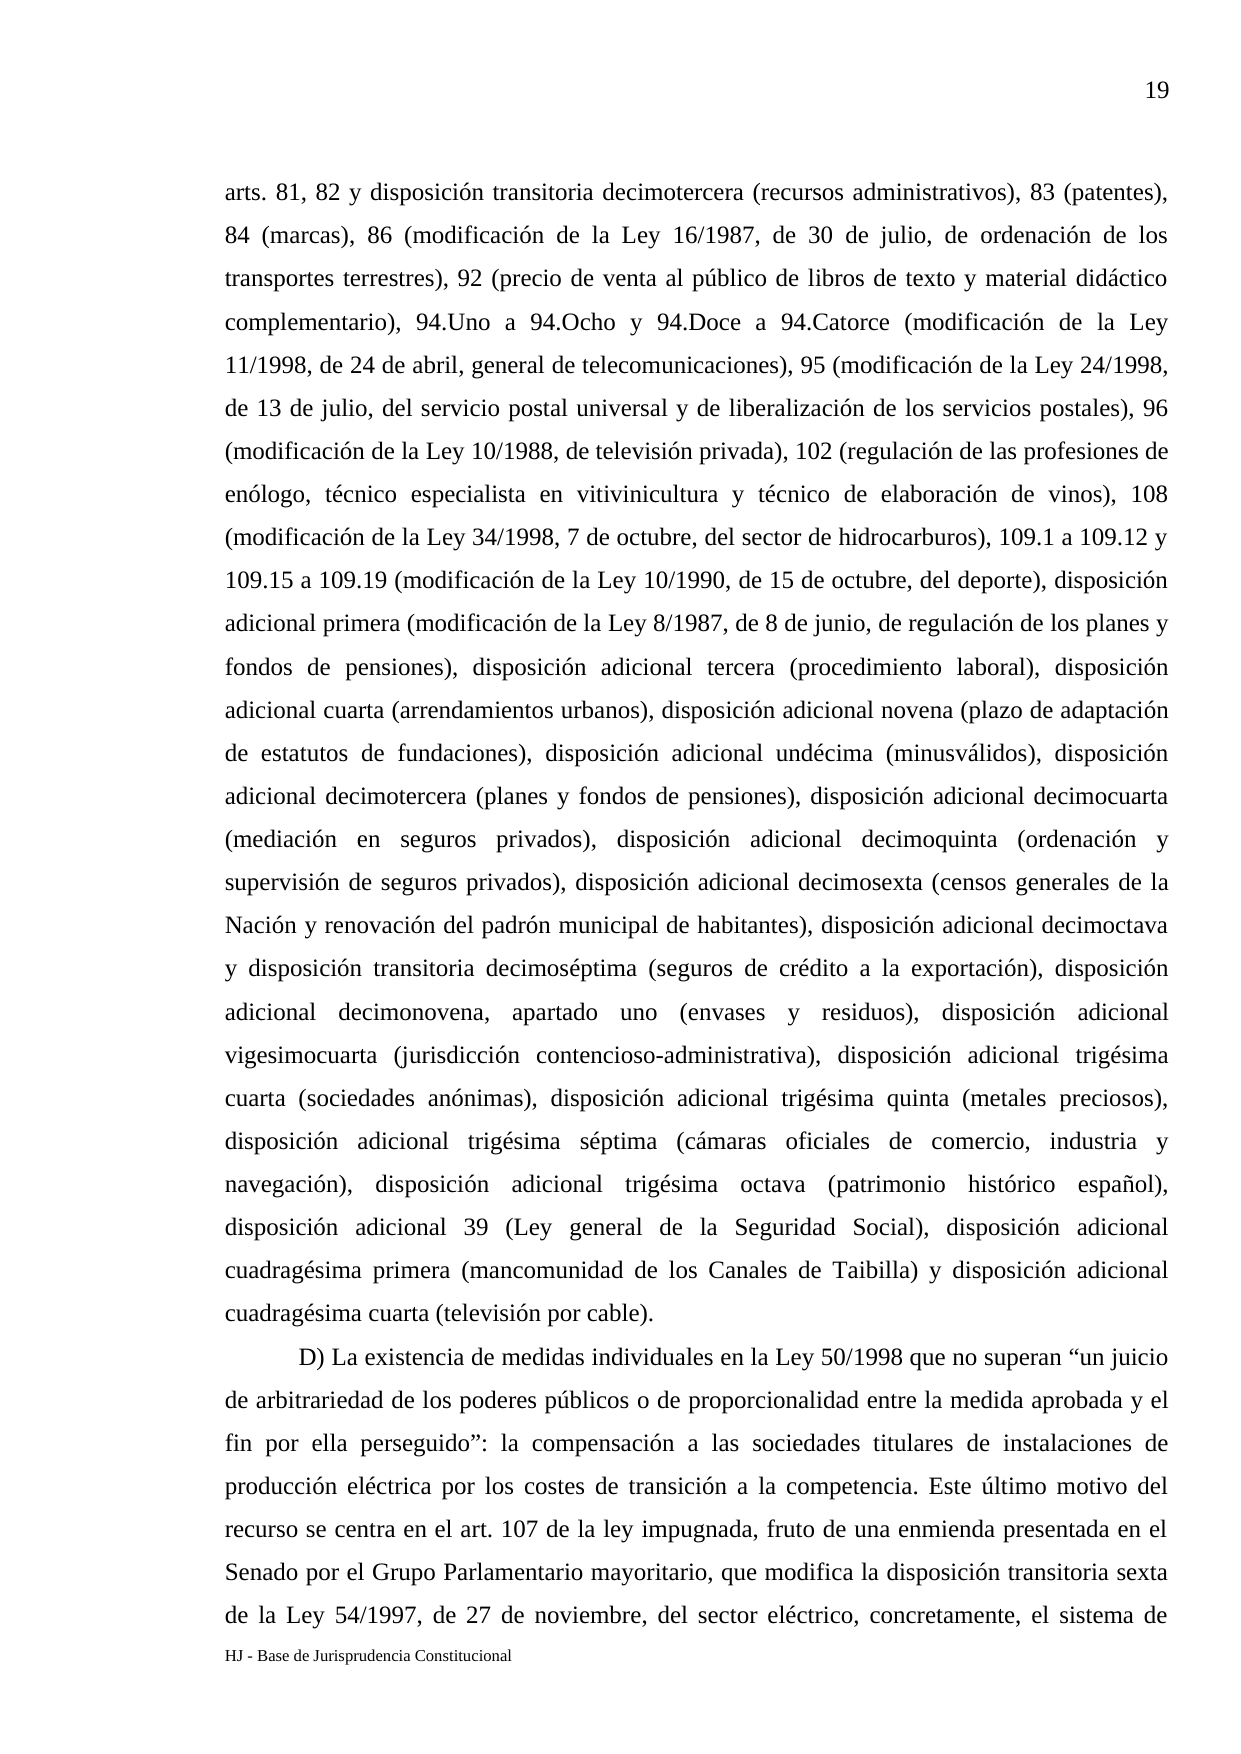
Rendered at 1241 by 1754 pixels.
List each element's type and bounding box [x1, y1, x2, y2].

text [224, 177, 1169, 1327]
text [224, 1342, 1169, 1629]
